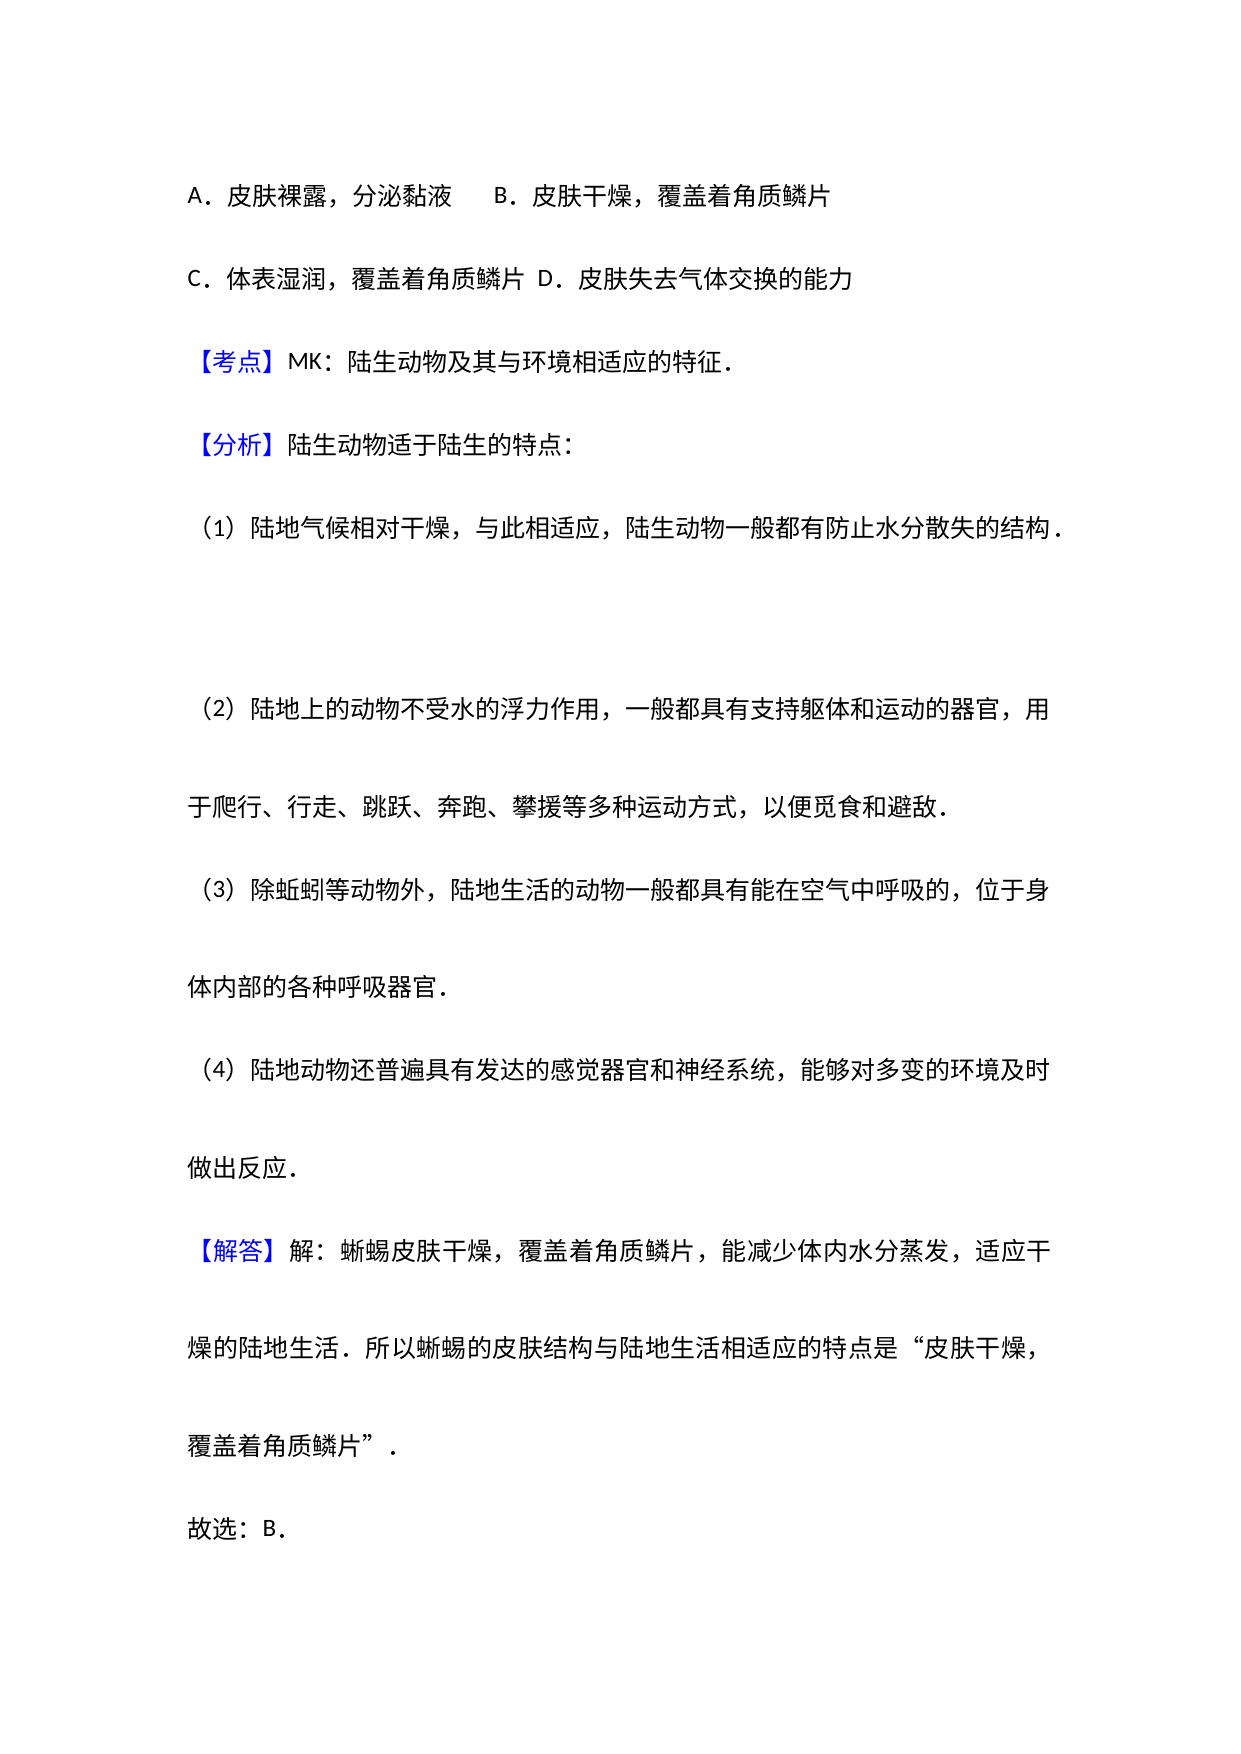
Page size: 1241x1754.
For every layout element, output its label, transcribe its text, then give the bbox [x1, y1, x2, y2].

text （4）陆地动物还普遍具有发达的感觉器官和神经系统，能够对多变的环境及时做出反应． [187, 1036, 1053, 1199]
text A．皮肤裸露，分泌黏液 B．皮肤干燥，覆盖着角质鳞片 [187, 162, 1053, 227]
text 【分析】陆生动物适于陆生的特点： [187, 411, 1053, 476]
text C．体表湿润，覆盖着角质鳞片 D．皮肤失去气体交换的能力 [187, 245, 1053, 310]
text （2）陆地上的动物不受水的浮力作用，一般都具有支持躯体和运动的器官，用于爬行、行走、跳跃、奔跑、攀援等多种运动方式，以便觅食和避敌． [187, 675, 1053, 838]
text 【考点】MK：陆生动物及其与环境相适应的特征． [187, 328, 1053, 393]
text （1）陆地气候相对干燥，与此相适应，陆生动物一般都有防止水分散失的结构． [187, 494, 1053, 657]
text 【解答】解：蜥蜴皮肤干燥，覆盖着角质鳞片，能减少体内水分蒸发，适应干燥的陆地生活．所以蜥蜴的皮肤结构与陆地生活相适应的特点是“皮肤干燥，覆盖着角质鳞片”． [187, 1217, 1053, 1477]
text 故选：B． [187, 1495, 1053, 1560]
text （3）除蚯蚓等动物外，陆地生活的动物一般都具有能在空气中呼吸的，位于身体内部的各种呼吸器官． [187, 856, 1053, 1018]
